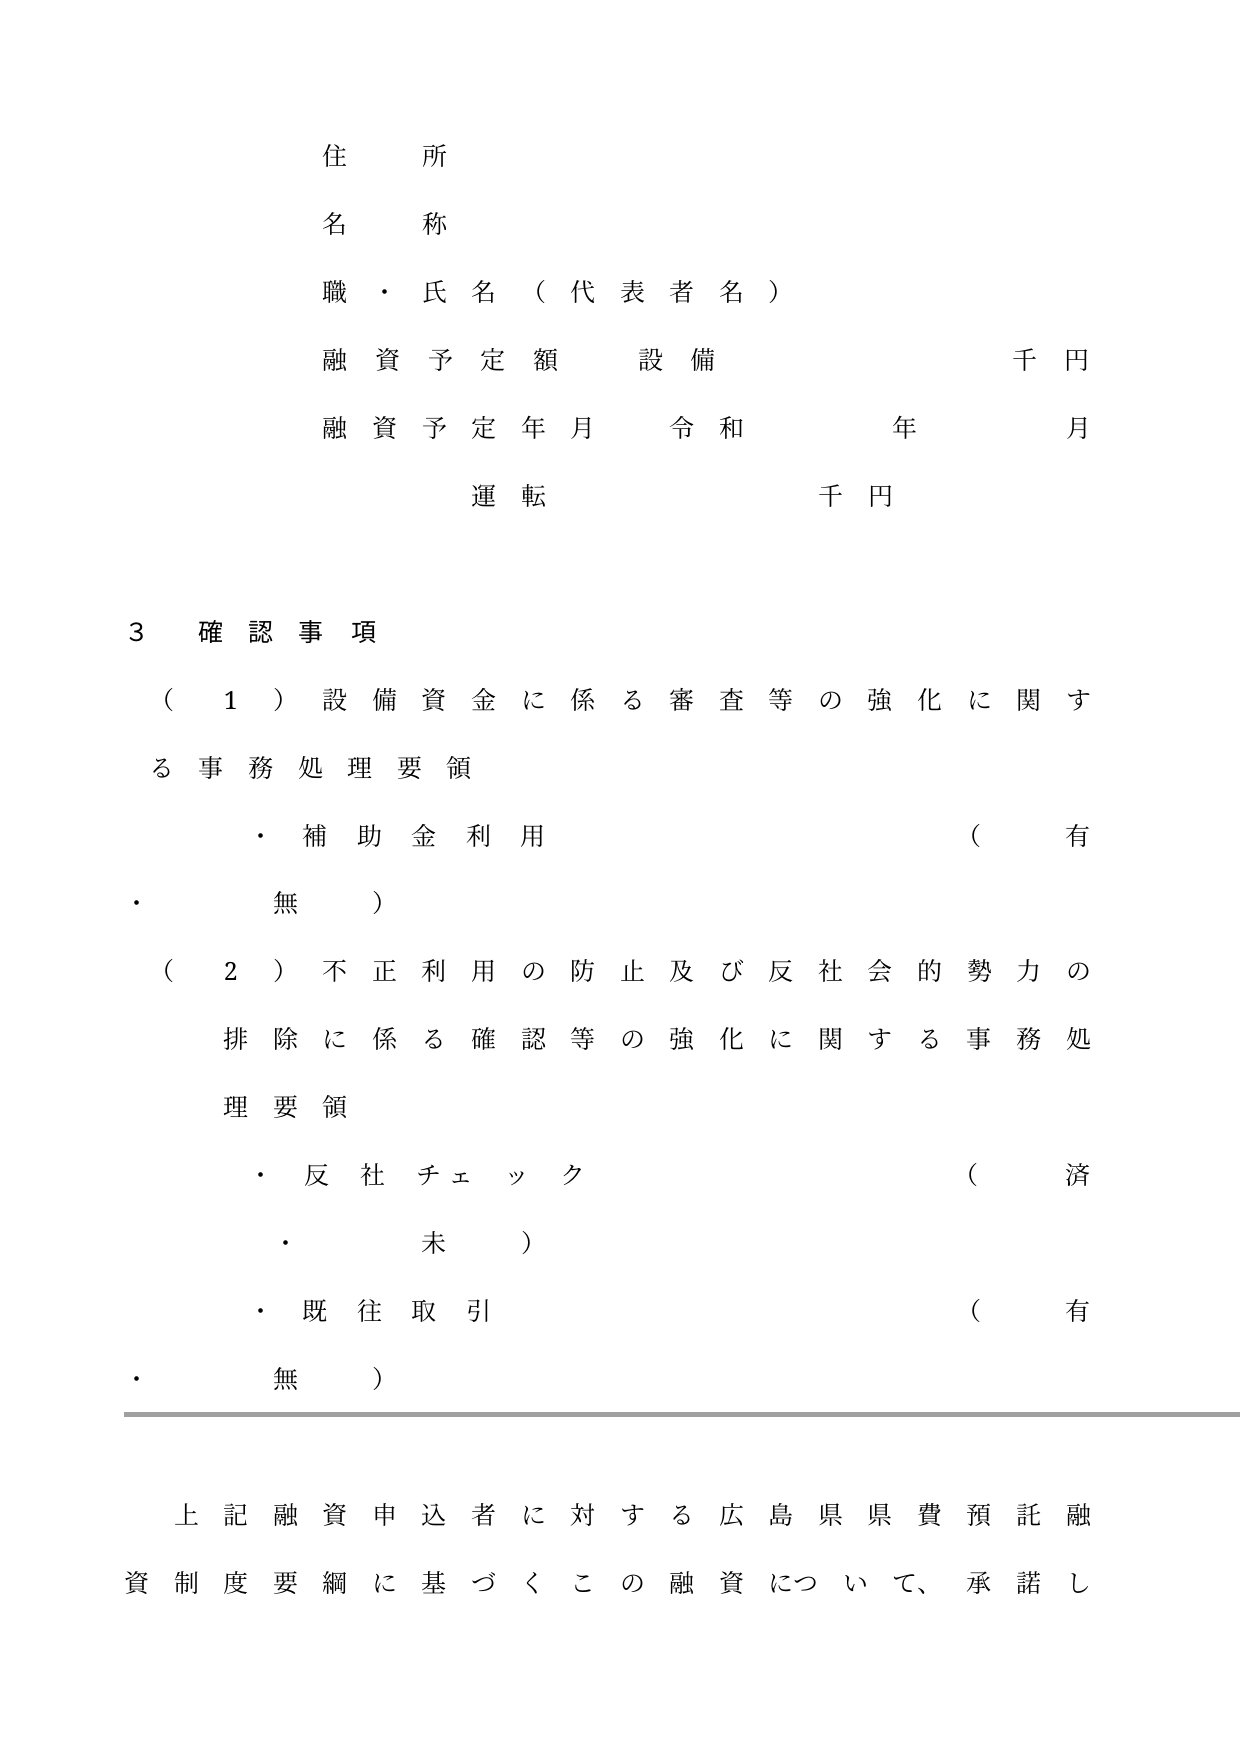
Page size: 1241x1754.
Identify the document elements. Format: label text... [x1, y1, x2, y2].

text ・反社チェック （ 済 ・ 未 ） [199, 1140, 1116, 1276]
text （2）不正利用の防止及び反社会的勢力の排除に係る確認等の強化に関する事務処理要領 [137, 936, 1116, 1140]
text 職・氏名（代表者名） [304, 257, 1116, 325]
text ・補助金利用 （ 有 ・ 無 ） [124, 800, 1116, 936]
text ・既往取引 （ 有 ・ 無 ） [124, 1276, 1116, 1412]
text 住 所 [304, 121, 1116, 189]
text 運転 千円 [454, 461, 1116, 529]
text （1）設備資金に係る審査等の強化に関する事務処理要領 [137, 664, 1116, 800]
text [124, 1479, 1116, 1615]
text ３ 確認事項 [124, 597, 1116, 664]
text 融資予定額 設備 千円 融資予定年月 令和 年 月 [304, 325, 1116, 461]
text 名 称 [304, 189, 1116, 257]
